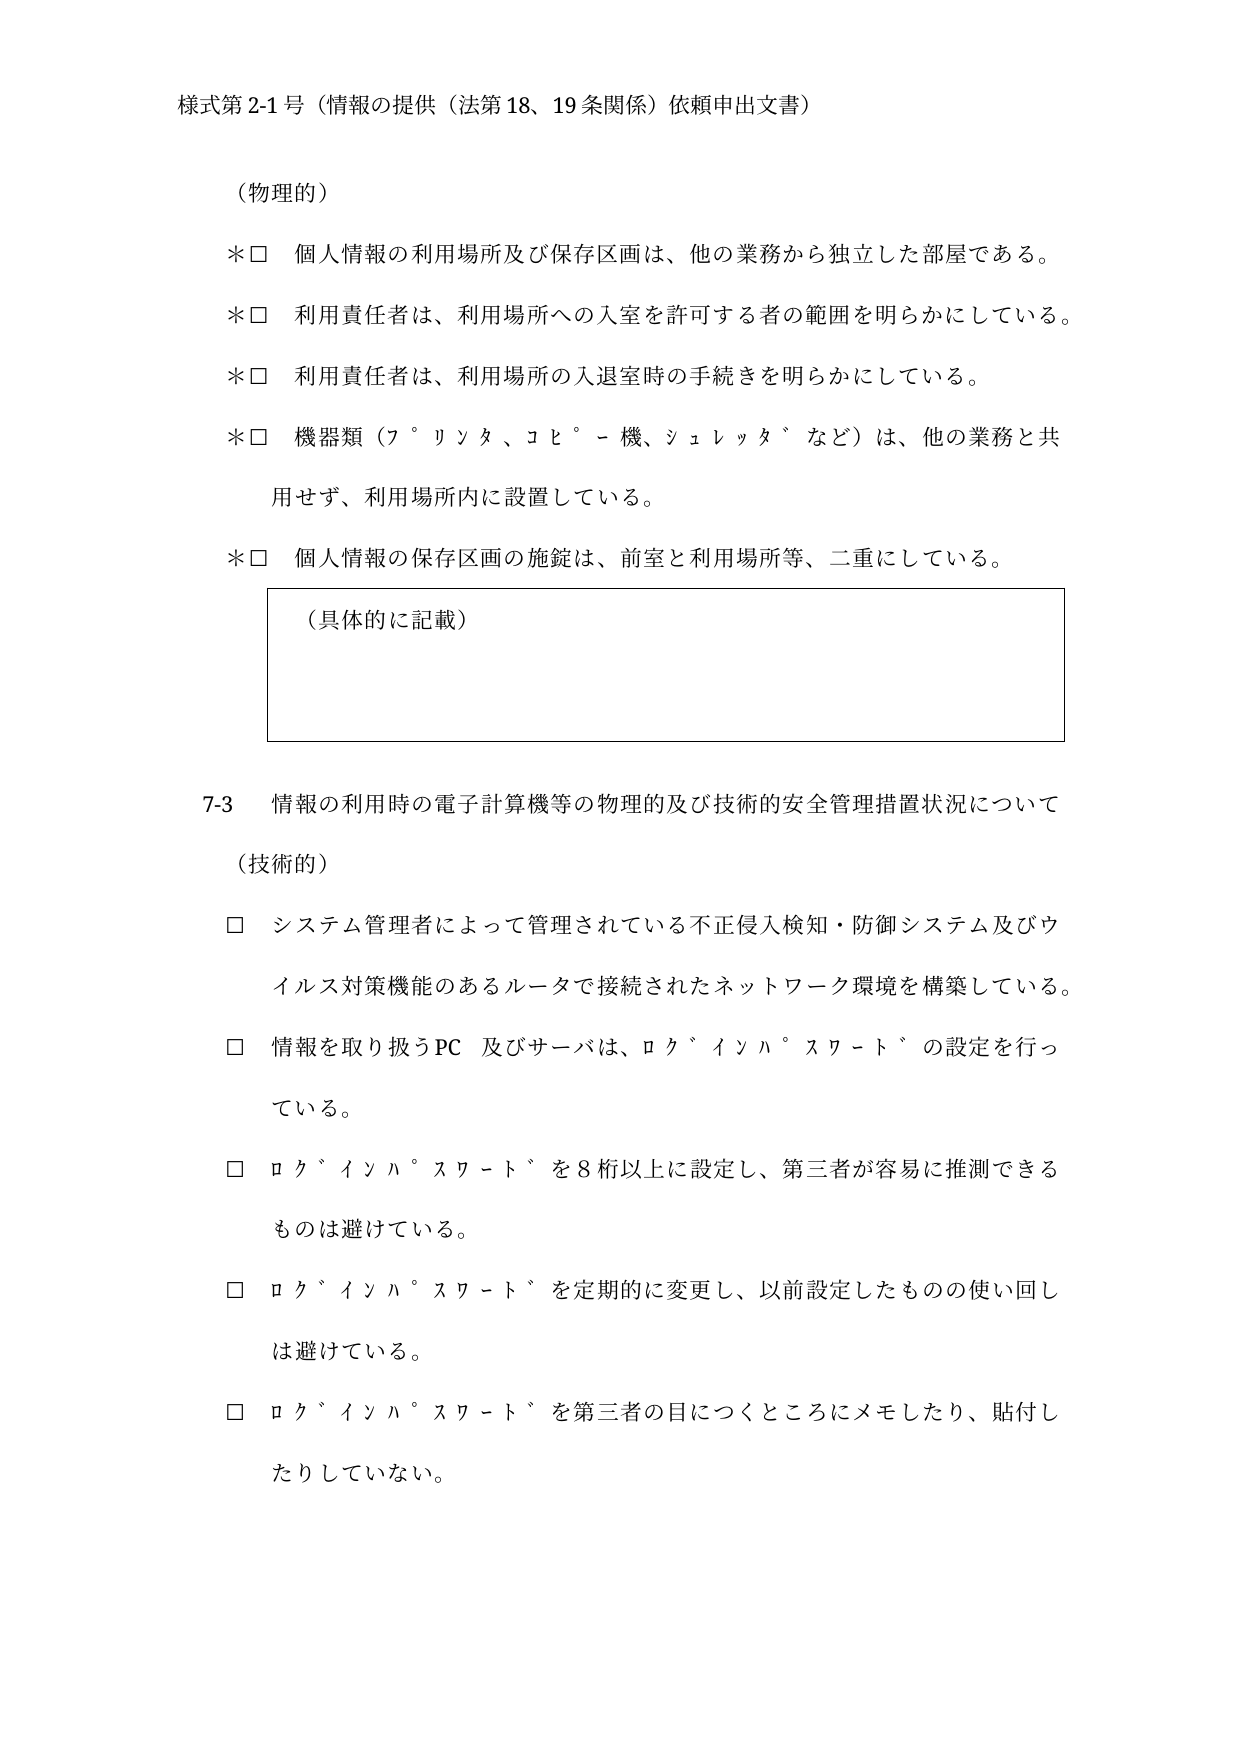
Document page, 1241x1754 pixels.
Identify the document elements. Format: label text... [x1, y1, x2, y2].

table_header （具体的に記載） [268, 589, 1064, 741]
text （物理的） [223, 162, 1061, 223]
text ＊ 機器類（ﾌﾟﾘﾝﾀ、ｺﾋﾟｰ機、ｼｭﾚｯﾀﾞなど）は、他の業務と共用せず、利用場所内に設置している。 [223, 405, 1061, 527]
text （技術的） [223, 833, 1061, 894]
text ﾛｸﾞｲﾝﾊﾟｽﾜｰﾄﾞを定期的に変更し、以前設定したものの使い回しは避けている。 [223, 1259, 1061, 1381]
text 7-3 情報の利用時の電子計算機等の物理的及び技術的安全管理措置状況について [179, 772, 1061, 833]
text システム管理者によって管理されている不正侵入検知・防御システム及びウイルス対策機能のあるルータで接続されたネットワーク環境を構築している。 [223, 894, 1061, 1016]
text ＊ 個人情報の利用場所及び保存区画は、他の業務から独立した部屋である。 [223, 223, 1061, 283]
text ﾛｸﾞｲﾝﾊﾟｽﾜｰﾄﾞを第三者の目につくところにメモしたり、貼付したりしていない。 [223, 1381, 1061, 1502]
text ﾛｸﾞｲﾝﾊﾟｽﾜｰﾄﾞを８桁以上に設定し、第三者が容易に推測できるものは避けている。 [223, 1137, 1061, 1259]
text ＊ 個人情報の保存区画の施錠は、前室と利用場所等、二重にしている。 [223, 527, 1061, 588]
text 情報を取り扱うPC及びサーバは、ﾛｸﾞｲﾝﾊﾟｽﾜｰﾄﾞの設定を行っている。 [223, 1016, 1061, 1137]
text ＊ 利用責任者は、利用場所への入室を許可する者の範囲を明らかにしている。 [223, 283, 1061, 344]
text ＊ 利用責任者は、利用場所の入退室時の手続きを明らかにしている。 [223, 344, 1061, 405]
